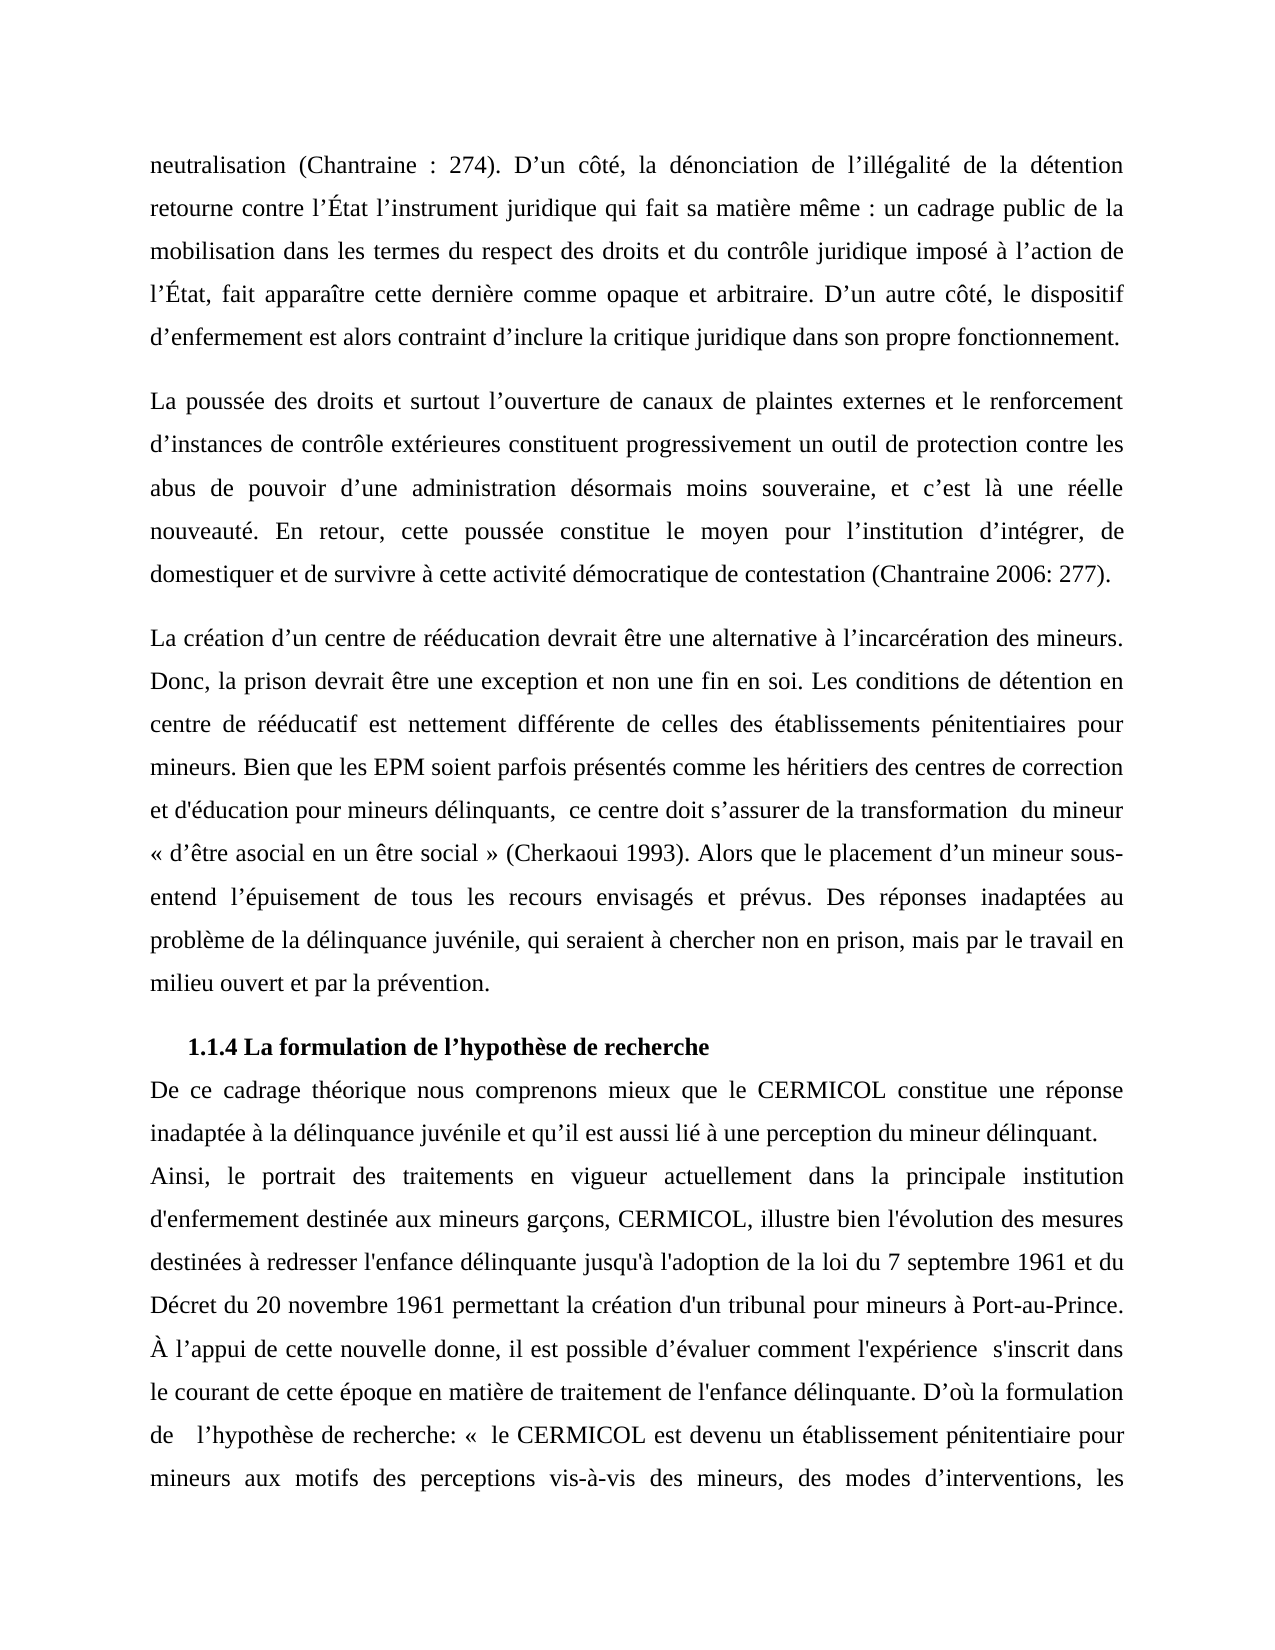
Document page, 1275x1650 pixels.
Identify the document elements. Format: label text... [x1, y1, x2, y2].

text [150, 150, 1125, 351]
text 1.1.4 La formulation de l’hypothèse de recherche [187, 1032, 1125, 1061]
text De ce cadrage théorique nous comprenons mieux que le CERMICOL constitue une réponse inadaptée à la délinquance juvénile et qu’il est aussi lié à une perception du mineur délinquant. [150, 1075, 1125, 1147]
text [150, 1161, 1125, 1492]
text La poussée des droits et surtout l’ouverture de canaux de plaintes externes et le renforcement d’instances de contrôle extérieures constituent progressivement un outil de protection contre les abus de pouvoir d’une administration désormais moins souveraine, et c’est là une réelle nouveauté. En retour, cette poussée constitue le moyen pour l’institution d’intégrer, de domestiquer et de survivre à cette activité démocratique de contestation (Chantraine 2006: 277). [150, 386, 1125, 588]
text La création d’un centre de rééducation devrait être une alternative à l’incarcération des mineurs. Donc, la prison devrait être une exception et non une fin en soi. Les conditions de détention en centre de rééducatif est nettement différente de celles des établissements pénitentiaires pour mineurs. Bien que les EPM soient parfois présentés comme les héritiers des centres de correction et d'éducation pour mineurs délinquants, ce centre doit s’assurer de la transformation du mineur « d’être asocial en un être social » (Cherkaoui 1993). Alors que le placement d’un mineur sous-entend l’épuisement de tous les recours envisagés et prévus. Des réponses inadaptées au problème de la délinquance juvénile, qui seraient à chercher non en prison, mais par le travail en milieu ouvert et par la prévention. [150, 623, 1125, 997]
